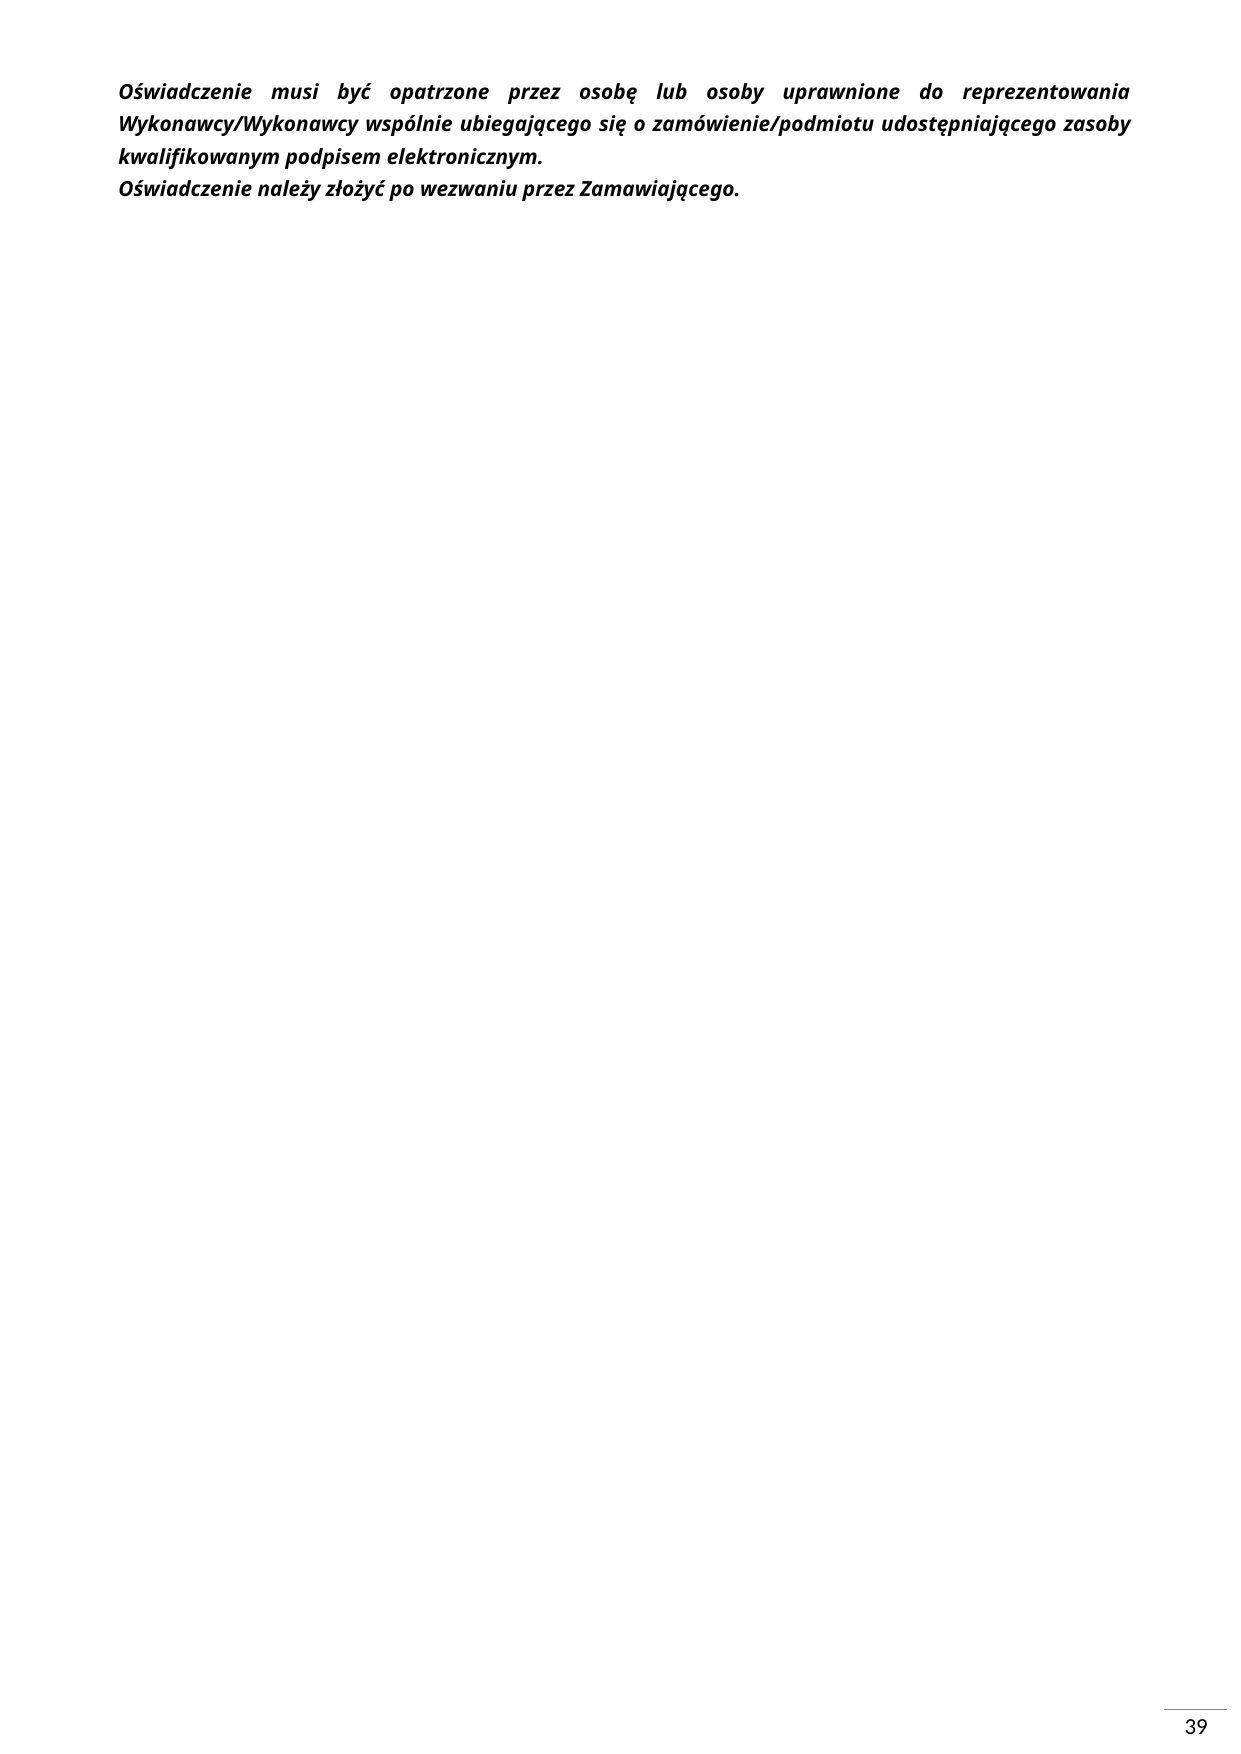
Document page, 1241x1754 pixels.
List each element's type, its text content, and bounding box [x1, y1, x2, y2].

text Oświadczenie należy złożyć po wezwaniu przez Zamawiającego. [118, 174, 1134, 203]
text Oświadczenie musi być opatrzone przez osobę lub osoby uprawnione do reprezentowania Wykonawcy/Wykonawcy wspólnie ubiegającego się o zamówienie/podmiotu udostępniającego zasoby kwalifikowanym podpisem elektronicznym. [118, 77, 1134, 170]
